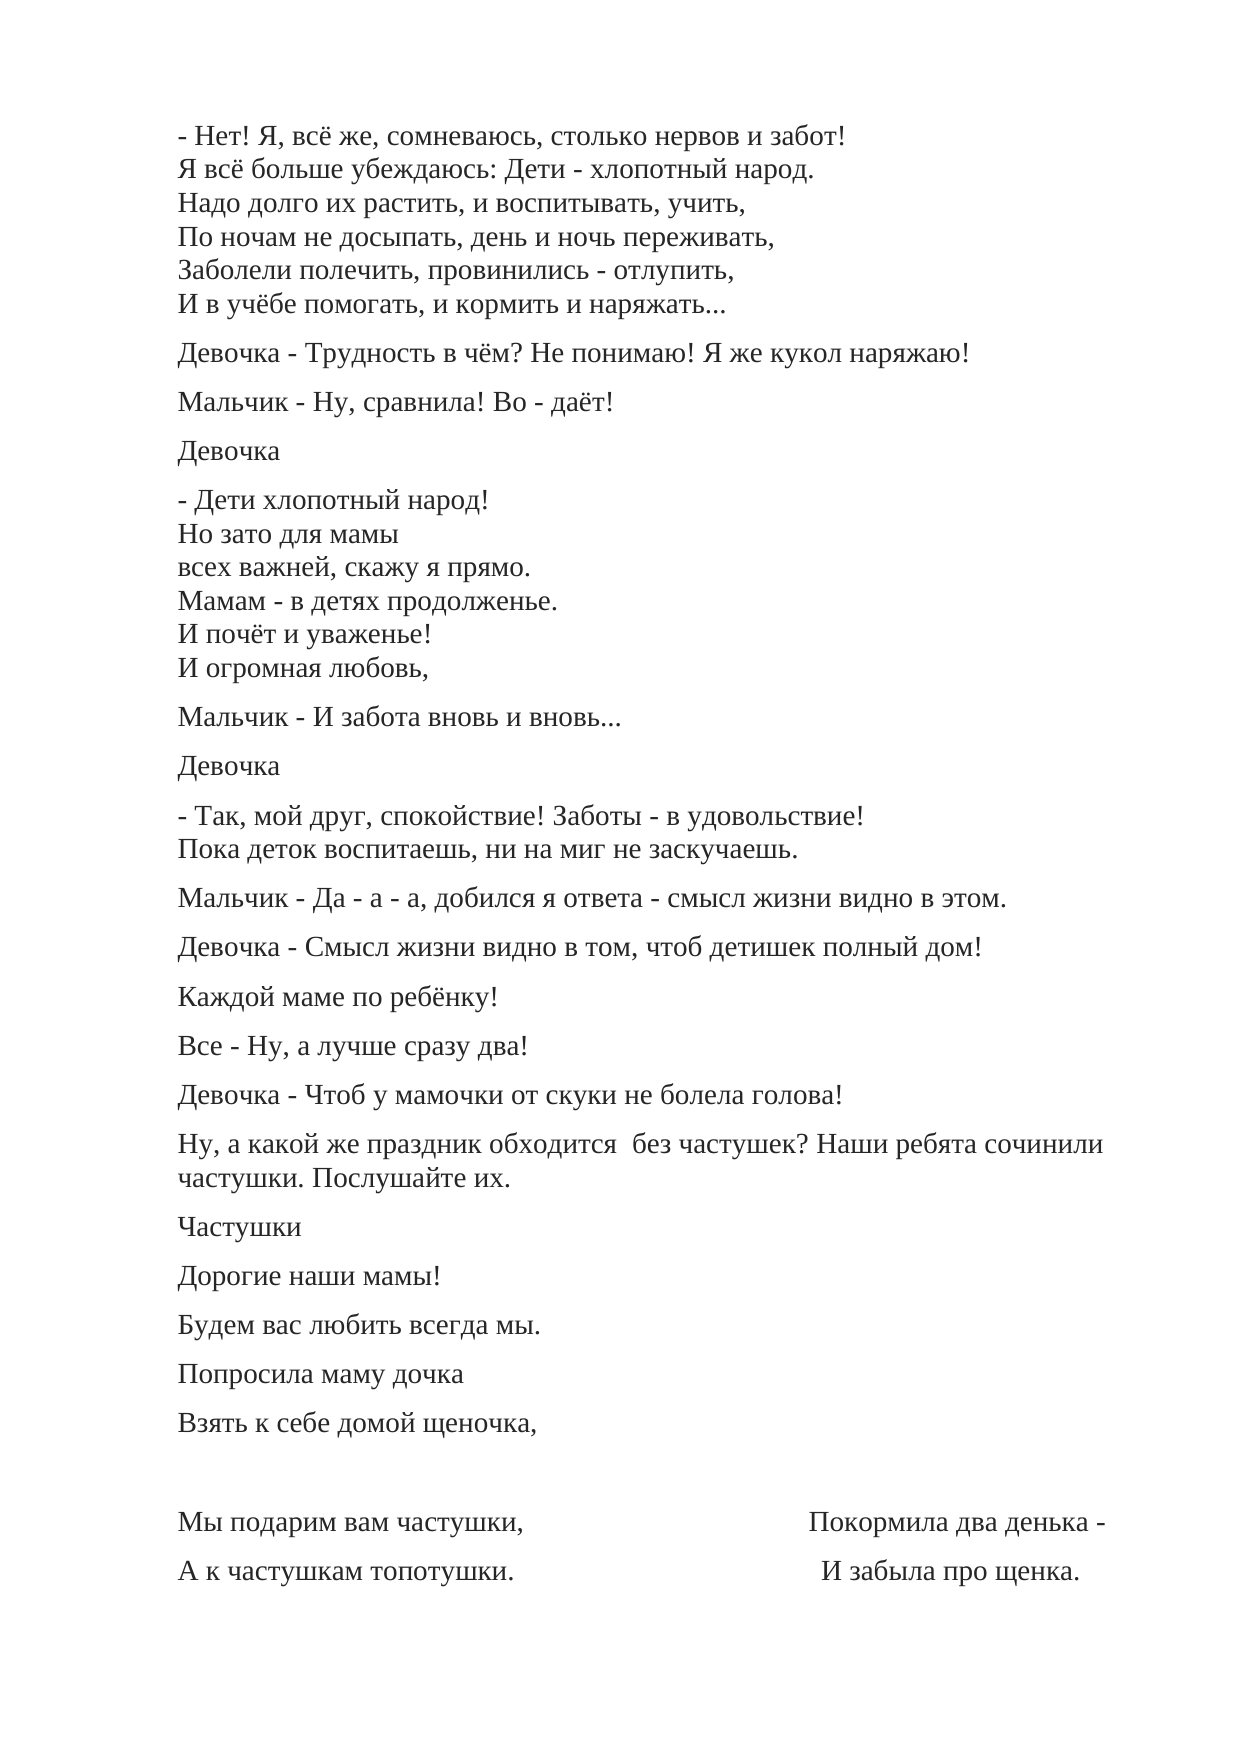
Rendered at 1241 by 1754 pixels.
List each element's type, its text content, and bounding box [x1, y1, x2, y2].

text Частушки [177, 1209, 1152, 1242]
text Дорогие наши мамы! [177, 1258, 1152, 1292]
text Девочка - Смысл жизни видно в том, чтоб детишек полный дом! [177, 929, 1152, 963]
text Попросила маму дочка [177, 1356, 1152, 1390]
text Девочка [177, 748, 1152, 782]
text Мальчик - Да - а - а, добился я ответа - смысл жизни видно в этом. [177, 880, 1152, 914]
text Ну, а какой же праздник обходится без частушек? Наши ребята сочинили частушки. Послушайте их. [177, 1126, 1152, 1193]
text - Так, мой друг, спокойствие! Заботы - в удовольствие! Пока деток воспитаешь, ни на миг не заскучаешь. [177, 798, 1152, 865]
text - Нет! Я, всё же, сомневаюсь, столько нервов и забот! Я всё больше убеждаюсь: Дети - хлопотный народ. Надо долго их растить, и воспитывать, учить, По ночам не досыпать, день и ночь переживать, Заболели полечить, провинились - отлупить, И в учёбе помогать, и кормить и наряжать... [177, 118, 1152, 319]
text Все - Ну, а лучше сразу два! [177, 1028, 1152, 1061]
text Девочка [177, 433, 1152, 467]
text А к частушкам топотушки. И забыла про щенка. [177, 1553, 1152, 1587]
text Мальчик - И забота вновь и вновь... [177, 699, 1152, 733]
text Девочка - Чтоб у мамочки от скуки не болела голова! [177, 1077, 1152, 1111]
text Взять к себе домой щеночка, [177, 1406, 1152, 1439]
text Мы подарим вам частушки, Покормила два денька - [177, 1504, 1152, 1537]
text - Дети хлопотный народ! Но зато для мамы всех важней, скажу я прямо. Мамам - в детях продолженье. И почёт и уваженье! И огромная любовь, [177, 482, 1152, 684]
text Будем вас любить всегда мы. [177, 1307, 1152, 1341]
text Каждой маме по ребёнку! [177, 979, 1152, 1012]
text Мальчик - Ну, сравнила! Во - даёт! [177, 384, 1152, 418]
text Девочка - Трудность в чём? Не понимаю! Я же кукол наряжаю! [177, 335, 1152, 368]
